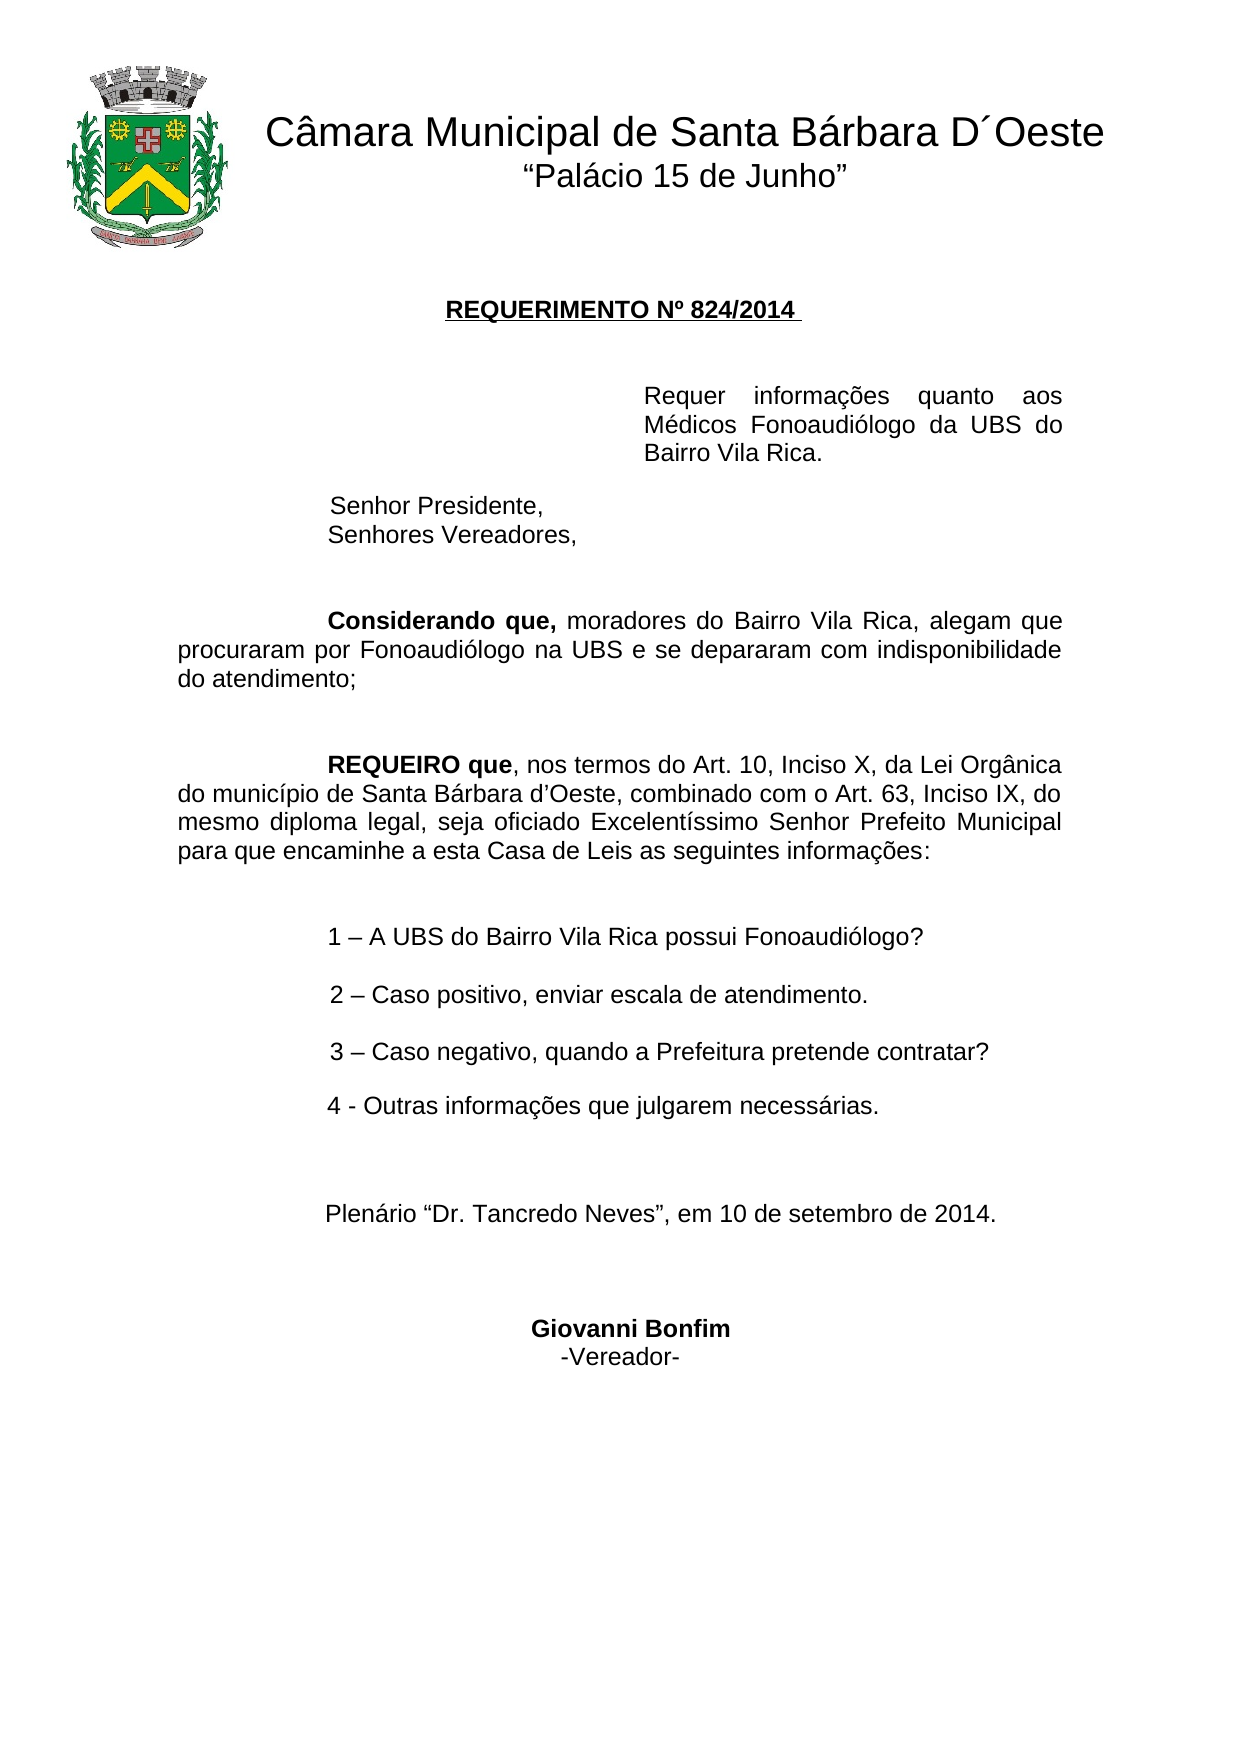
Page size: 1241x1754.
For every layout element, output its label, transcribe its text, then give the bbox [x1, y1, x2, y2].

text Senhores Vereadores, [177, 520, 1063, 548]
text 1 – A UBS do Bairro Vila Rica possui Fonoaudiólogo? [252, 922, 744, 951]
text 4 - Outras informações que julgarem necessárias. [177, 1091, 1063, 1120]
text 3 – Caso negativo, quando a Prefeitura pretende contratar? [177, 1037, 1063, 1066]
text Considerando que, moradores do Bairro Vila Rica, alegam que procuraram por Fonoaudiólogo na UBS e se depararam com indisponibilidade do atendimento; [177, 606, 1063, 692]
text Plenário “Dr. Tancredo Neves”, em 10 de setembro de 2014. [177, 1198, 1063, 1227]
text 1 – A UBS do Bairro Vila Rica possui Fonoaudiólogo? [909, 922, 1063, 951]
text Requer informações quanto aos Médicos Fonoaudiólogo da UBS do Bairro Vila Rica. [644, 381, 1063, 467]
title REQUERIMENTO Nº 824/2014 [177, 294, 1063, 323]
text -Vereador- [177, 1342, 1063, 1371]
text 2 – Caso positivo, enviar escala de atendimento. [177, 980, 1063, 1008]
text Senhor Presidente, [177, 491, 1063, 520]
picture [66, 66, 235, 255]
text Giovanni Bonfim [177, 1313, 1063, 1342]
text REQUEIRO que, nos termos do Art. 10, Inciso X, da Lei Orgânica do município de Santa Bárbara d’Oeste, combinado com o Art. 63, Inciso IX, do mesmo diploma legal, seja oficiado Excelentíssimo Senhor Prefeito Municipal para que encaminhe a esta Casa de Leis as seguintes informações: [177, 750, 1063, 865]
